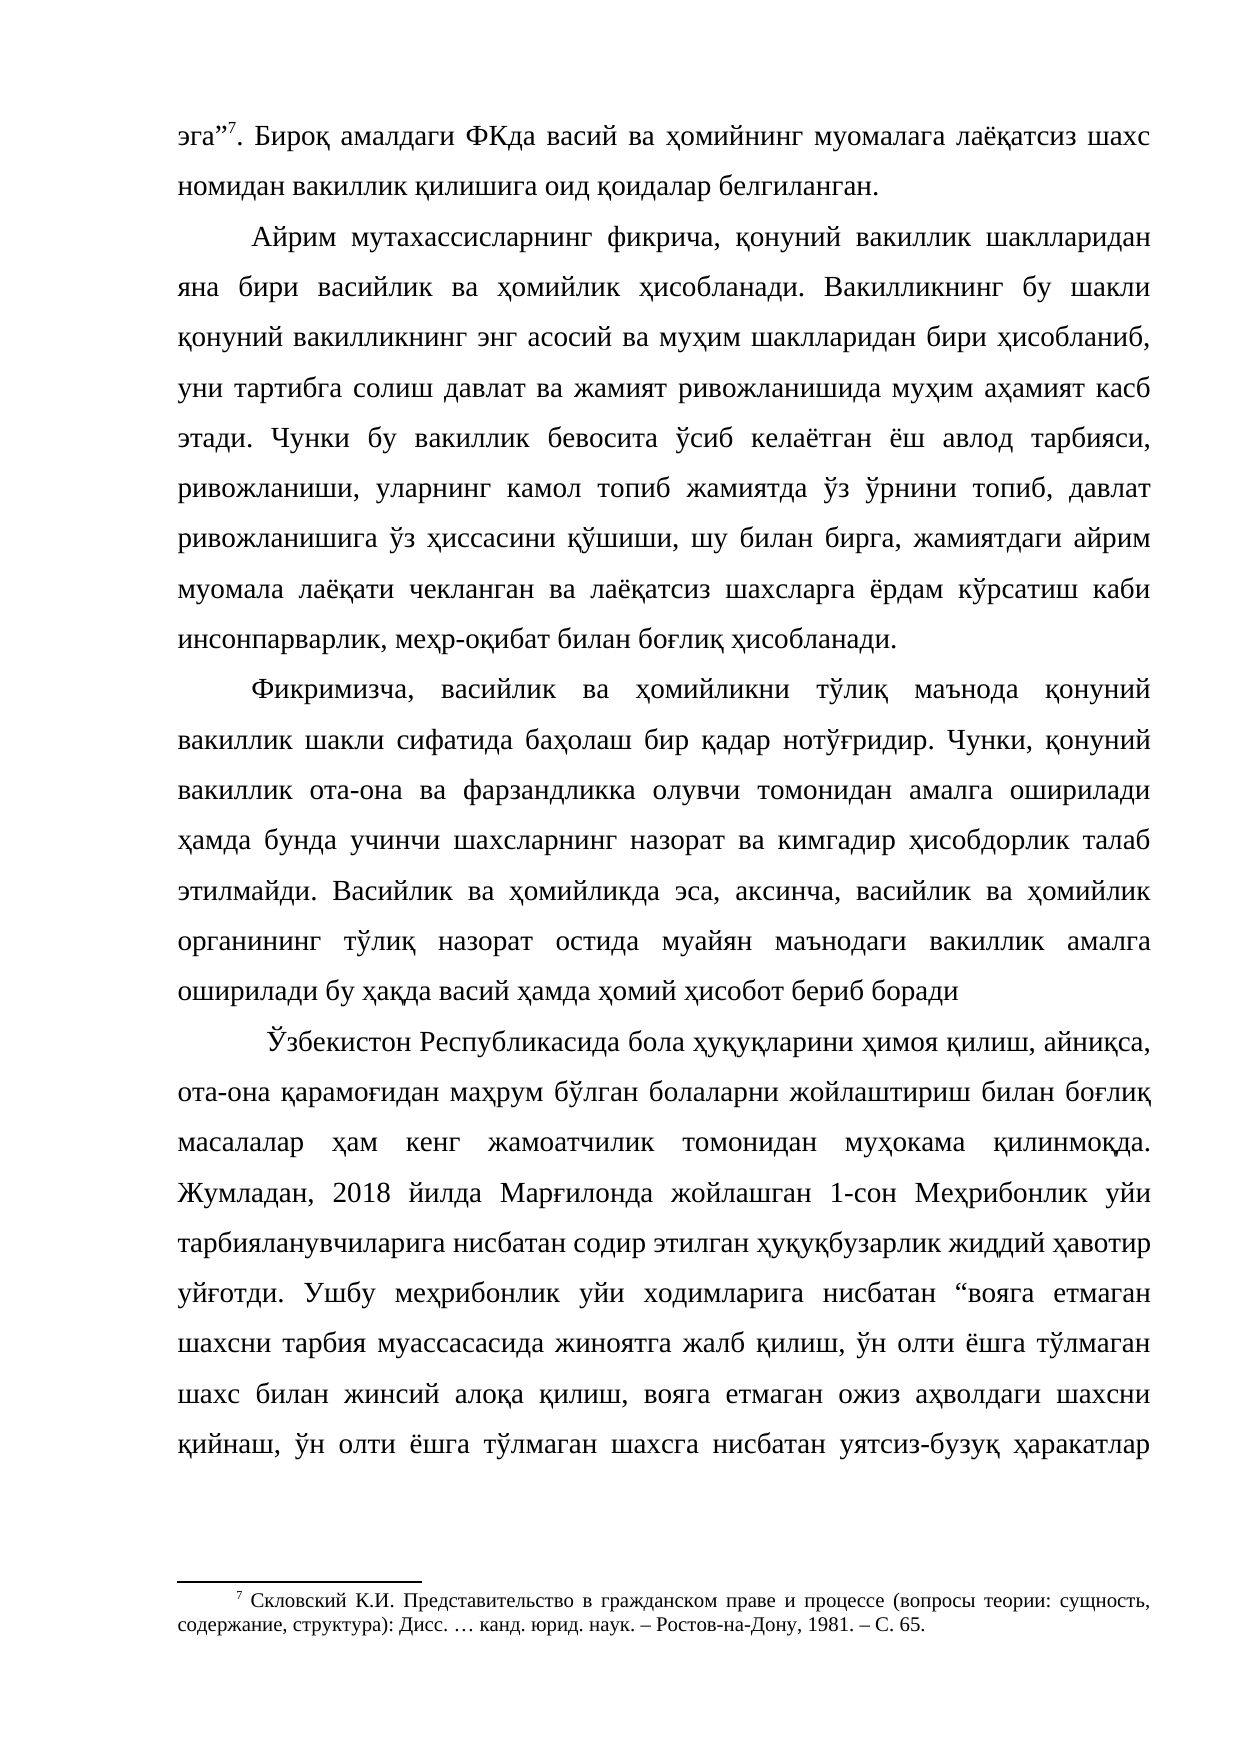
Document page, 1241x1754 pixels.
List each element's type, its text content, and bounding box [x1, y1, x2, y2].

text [177, 118, 1152, 202]
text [177, 1024, 1152, 1460]
text Айрим мутахассисларнинг фикрича, қонуний вакиллик шаклларидан яна бири васийлик ва ҳомийлик ҳисобланади. Вакилликнинг бу шакли қонуний вакилликнинг энг асосий ва муҳим шаклларидан бири ҳисобланиб, уни тартибга солиш давлат ва жамият ривожланишида муҳим аҳамият касб этади. Чунки бу вакиллик бевосита ўсиб келаётган ёш авлод тарбияси, ривожланиши, уларнинг камол топиб жамиятда ўз ўрнини топиб, давлат ривожланишига ўз ҳиссасини қўшиши, шу билан бирга, жамиятдаги айрим муомала лаёқати чекланган ва лаёқатсиз шахсларга ёрдам кўрсатиш каби инсонпарварлик, меҳр-оқибат билан боғлиқ ҳисобланади. [177, 219, 1152, 655]
text Фикримизча, васийлик ва ҳомийликни тўлиқ маънода қонуний вакиллик шакли сифатида баҳолаш бир қадар нотўғридир. Чунки, қонуний вакиллик ота-она ва фарзандликка олувчи томонидан амалга оширилади ҳамда бунда учинчи шахсларнинг назорат ва кимгадир ҳисобдорлик талаб этилмайди. Васийлик ва ҳомийликда эса, аксинча, васийлик ва ҳомийлик органининг тўлиқ назорат остида муайян маънодаги вакиллик амалга оширилади бу ҳақда васий ҳамда ҳомий ҳисобот бериб боради [177, 672, 1152, 1007]
